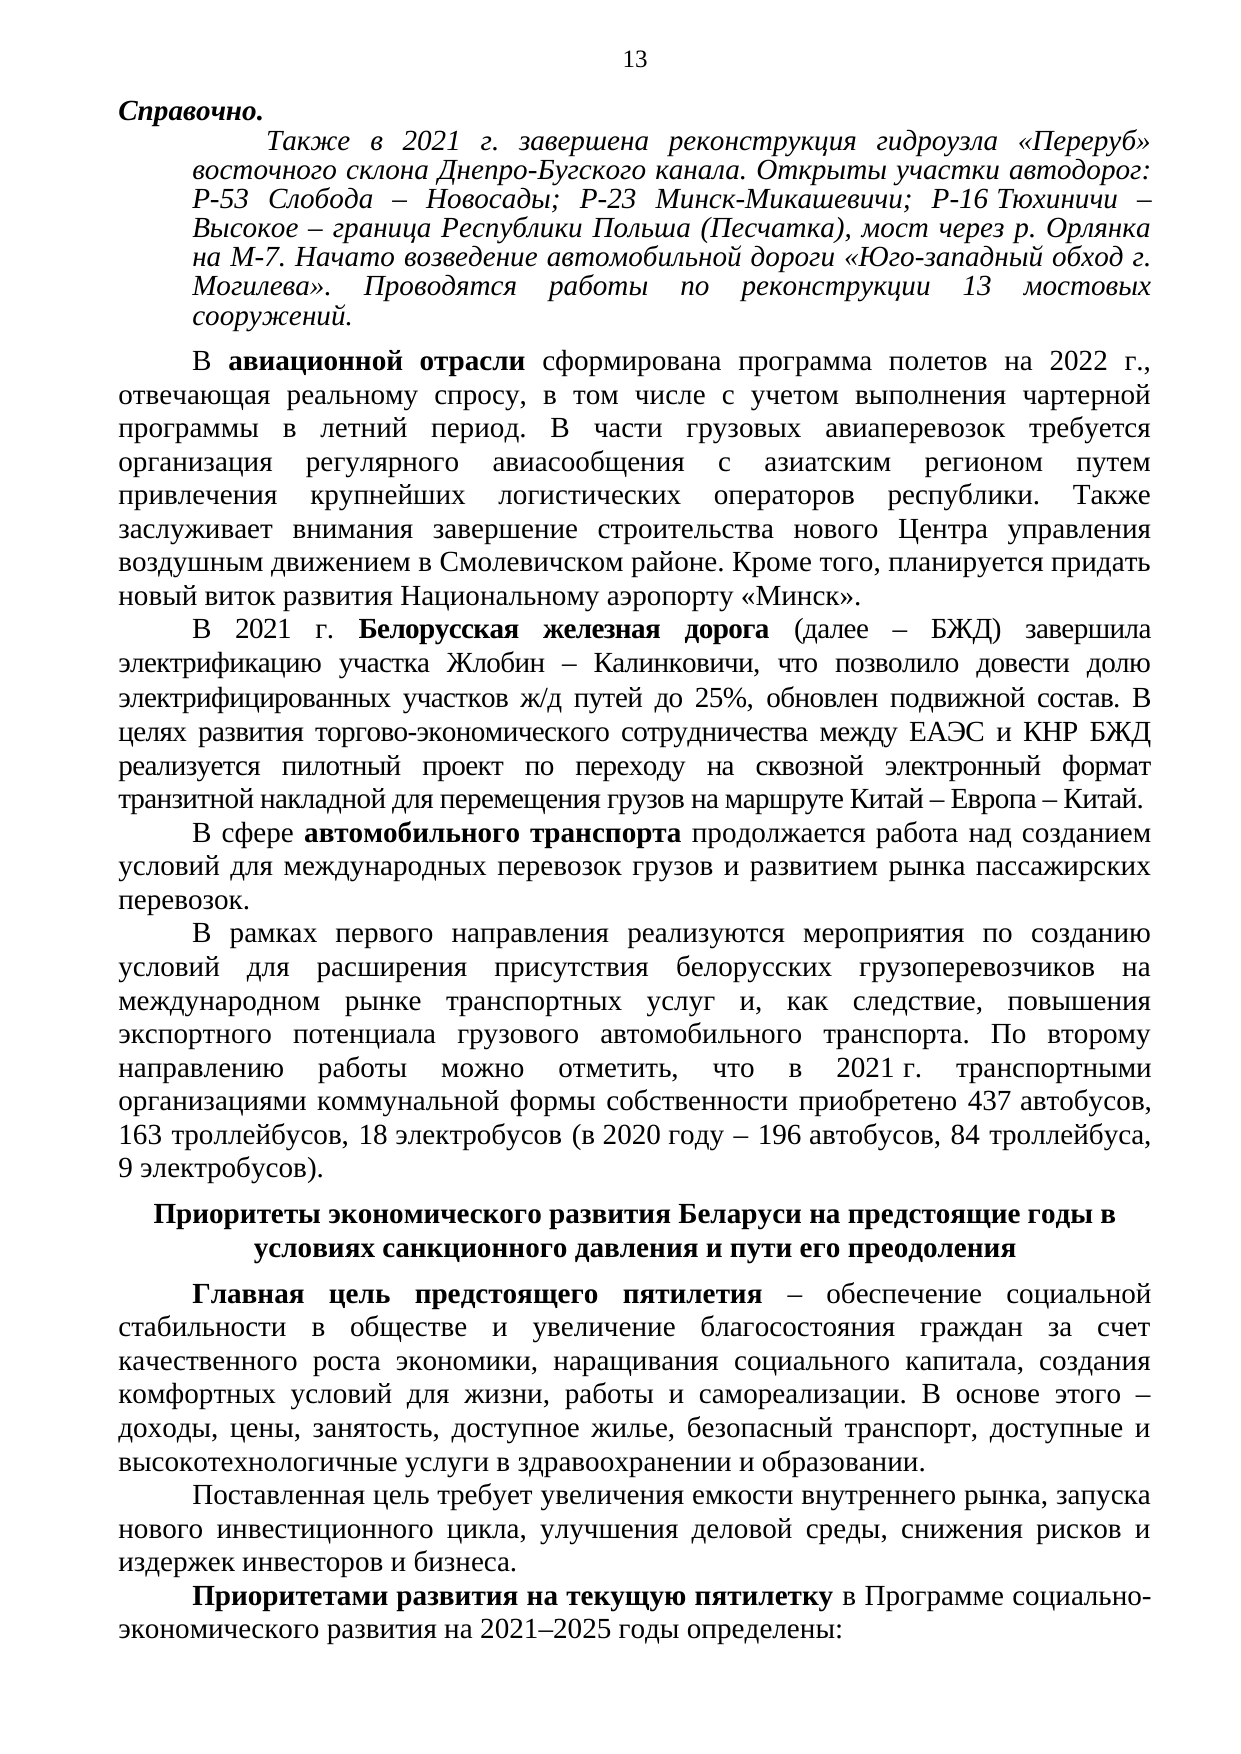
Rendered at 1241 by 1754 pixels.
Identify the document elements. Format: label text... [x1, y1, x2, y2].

text Главная цель предстоящего пятилетия – обеспечение социальной стабильности в обществе и увеличение благосостояния граждан за счет качественного роста экономики, наращивания социального капитала, создания комфортных условий для жизни, работы и самореализации. В основе этого – доходы, цены, занятость, доступное жилье, безопасный транспорт, доступные и высокотехнологичные услуги в здравоохранении и образовании. [118, 1276, 1152, 1477]
text Приоритеты экономического развития Беларуси на предстоящие годы в условиях санкционного давления и пути его преодоления [118, 1196, 1152, 1263]
text Поставленная цель требует увеличения емкости внутреннего рынка, запуска нового инвестиционного цикла, улучшения деловой среды, снижения рисков и издержек инвесторов и бизнеса. [118, 1477, 1152, 1578]
text Справочно. [118, 97, 1152, 127]
text Приоритетами развития на текущую пятилетку в Программе социально-экономического развития на 2021–2025 годы определены: [118, 1578, 1152, 1645]
text В рамках первого направления реализуются мероприятия по созданию условий для расширения присутствия белорусских грузоперевозчиков на международном рынке транспортных услуг и, как следствие, повышения экспортного потенциала грузового автомобильного транспорта. По второму направлению работы можно отметить, что в 2021 г. транспортными организациями коммунальной формы собственности приобретено 437 автобусов, 163 троллейбусов, 18 электробусов (в 2020 году – 196 автобусов, 84 троллейбуса, 9 электробусов). [118, 916, 1152, 1184]
text В авиационной отрасли сформирована программа полетов на 2022 г., отвечающая реальному спросу, в том числе с учетом выполнения чартерной программы в летний период. В части грузовых авиаперевозок требуется организация регулярного авиасообщения с азиатским регионом путем привлечения крупнейших логистических операторов республики. Также заслуживает внимания завершение строительства нового Центра управления воздушным движением в Смолевичском районе. Кроме того, планируется придать новый виток развития Национальному аэропорту «Минск». [118, 343, 1152, 612]
text В сфере автомобильного транспорта продолжается работа над созданием условий для международных перевозок грузов и развитием рынка пассажирских перевозок. [118, 815, 1152, 916]
text В 2021 г. Белорусская железная дорога (далее – БЖД) завершила электрификацию участка Жлобин – Калинковичи, что позволило довести долю электрифицированных участков ж/д путей до 25%, обновлен подвижной состав. В целях развития торгово-экономического сотрудничества между ЕАЭС и КНР БЖД реализуется пилотный проект по переходу на сквозной электронный формат транзитной накладной для перемещения грузов на маршруте Китай – Европа – Китай. [118, 612, 1152, 815]
text Также в 2021 г. завершена реконструкция гидроузла «Переруб» восточного склона Днепро-Бугского канала. Открыты участки автодорог: Р-53 Слобода – Новосады; Р-23 Минск-Микашевичи; Р-16 Тюхиничи – Высокое – граница Республики Польша (Песчатка), мост через р. Орлянка на М-7. Начато возведение автомобильной дороги «Юго-западный обход г. Могилева». Проводятся работы по реконструкции 13 мостовых сооружений. [192, 127, 1152, 331]
